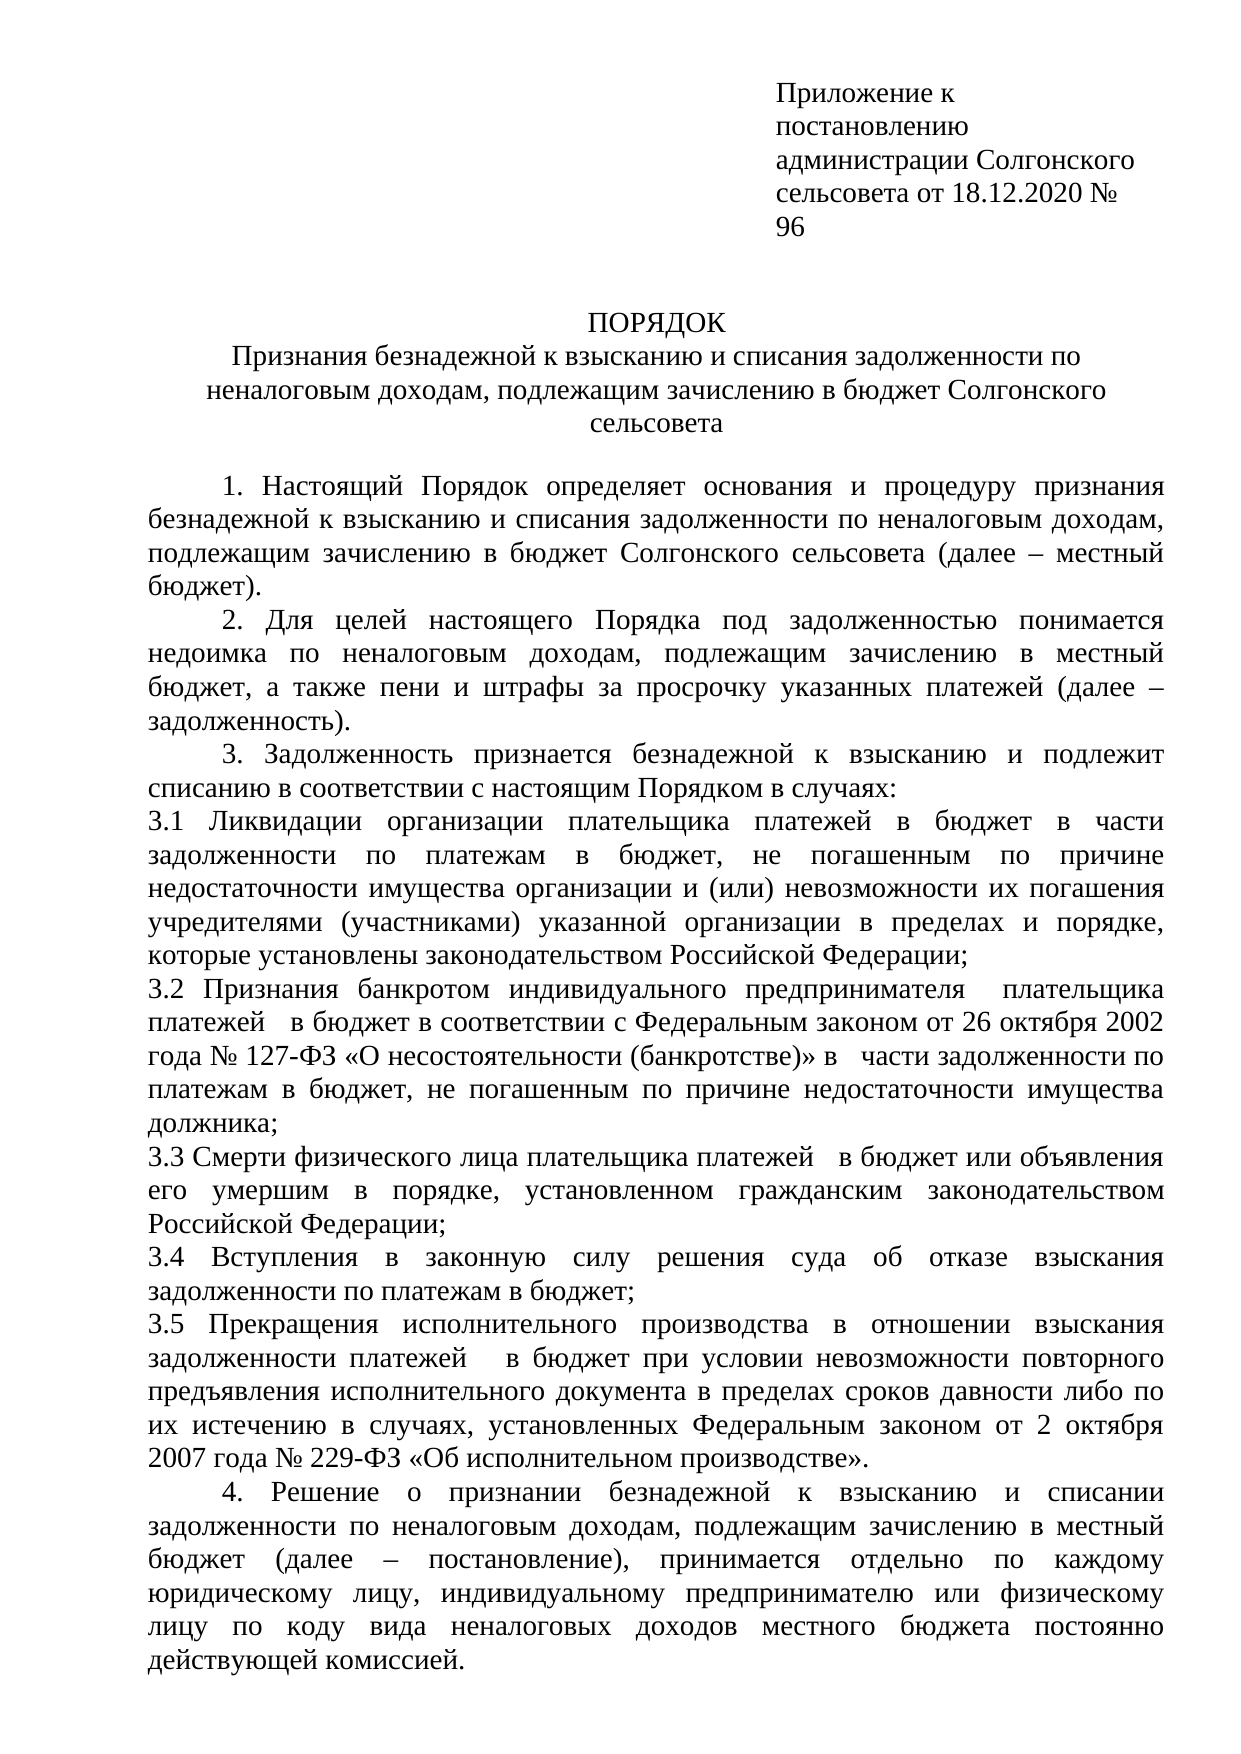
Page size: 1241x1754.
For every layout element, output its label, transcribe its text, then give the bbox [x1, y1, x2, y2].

text 3. Задолженность признается безнадежной к взысканию и подлежит списанию в соответствии с настоящим Порядком в случаях: [148, 736, 1165, 803]
text 4. Решение о признании безнадежной к взысканию и списании задолженности по неналоговым доходам, подлежащим зачислению в местный бюджет (далее – постановление), принимается отдельно по каждому юридическому лицу, индивидуальному предпринимателю или физическому лицу по коду вида неналоговых доходов местного бюджета постоянно действующей комиссией. [148, 1474, 1165, 1675]
text ПОРЯДОК [148, 305, 1165, 338]
text 2. Для целей настоящего Порядка под задолженностью понимается недоимка по неналоговым доходам, подлежащим зачислению в местный бюджет, а также пени и штрафы за просрочку указанных платежей (далее – задолженность). [148, 602, 1165, 736]
text 3.1 Ликвидации организации плательщика платежей в бюджет в части задолженности по платежам в бюджет, не погашенным по причине недостаточности имущества организации и (или) невозможности их погашения учредителями (участниками) указанной организации в пределах и порядке, которые установлены законодательством Российской Федерации; [148, 803, 1165, 971]
text 1. Настоящий Порядок определяет основания и процедуру признания безнадежной к взысканию и списания задолженности по неналоговым доходам, подлежащим зачислению в бюджет Солгонского сельсовета (далее – местный бюджет). [148, 468, 1165, 602]
text Признания безнадежной к взысканию и списания задолженности по неналоговым доходам, подлежащим зачислению в бюджет Солгонского сельсовета [148, 338, 1165, 439]
text 3.3 Смерти физического лица плательщика платежей в бюджет или объявления его умершим в порядке, установленном гражданским законодательством Российской Федерации; [148, 1139, 1165, 1239]
text 3.4 Вступления в законную силу решения суда об отказе взыскания задолженности по платежам в бюджет; [148, 1239, 1165, 1306]
text 3.2 Признания банкротом индивидуального предпринимателя плательщика платежей в бюджет в соответствии с Федеральным законом от 26 октября 2002 года № 127-ФЗ «О несостоятельности (банкротстве)» в части задолженности по платежам в бюджет, не погашенным по причине недостаточности имущества должника; [148, 971, 1165, 1139]
text 3.5 Прекращения исполнительного производства в отношении взыскания задолженности платежей в бюджет при условии невозможности повторного предъявления исполнительного документа в пределах сроков давности либо по их истечению в случаях, установленных Федеральным законом от 2 октября 2007 года № 229-ФЗ «Об исполнительном производстве». [148, 1306, 1165, 1474]
table_header Приложение к постановлению администрации Солгонского сельсовета от 18.12.2020 № 96 [764, 75, 1165, 243]
